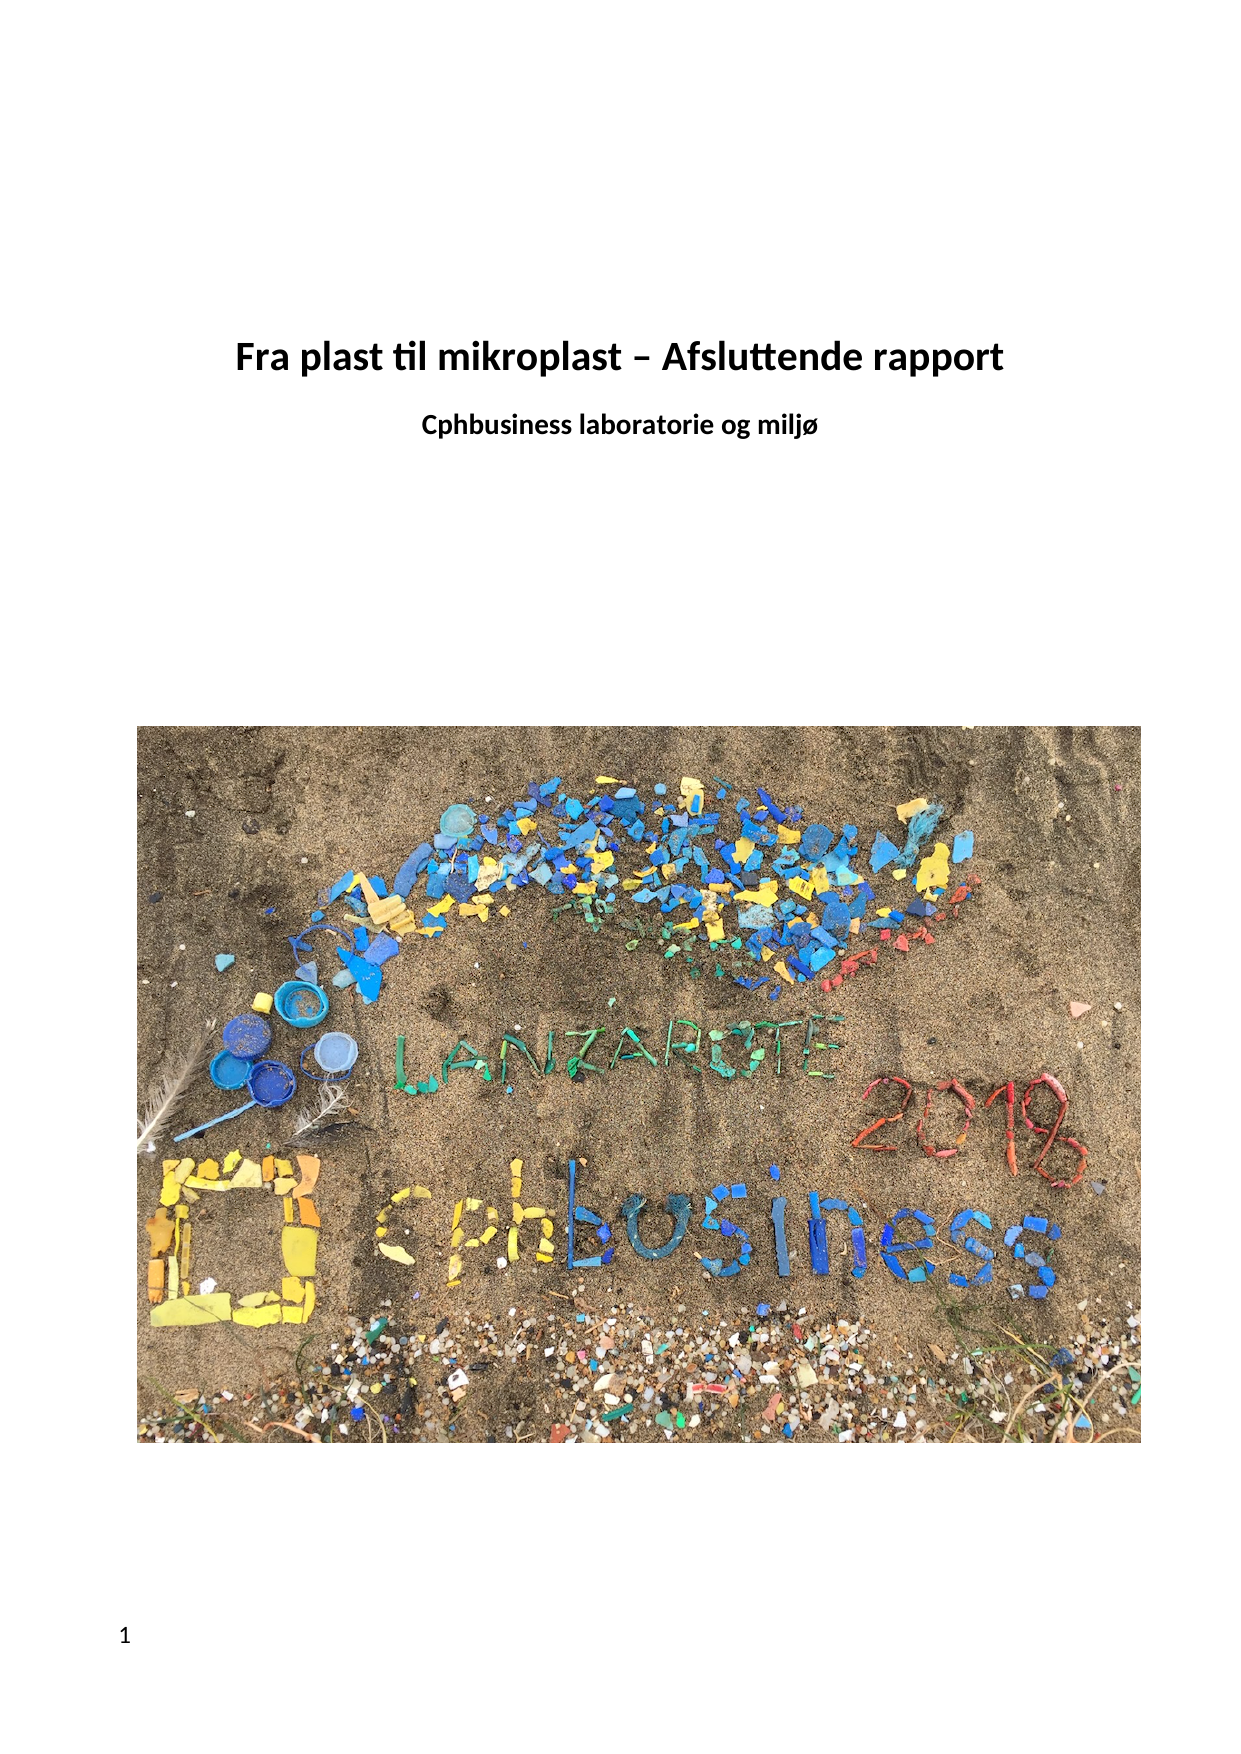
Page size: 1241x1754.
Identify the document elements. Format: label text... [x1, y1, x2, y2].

text Cphbusiness laboratorie og miljø [118, 406, 1122, 442]
text Fra plast til mikroplast – Afsluttende rapport [118, 330, 1122, 381]
